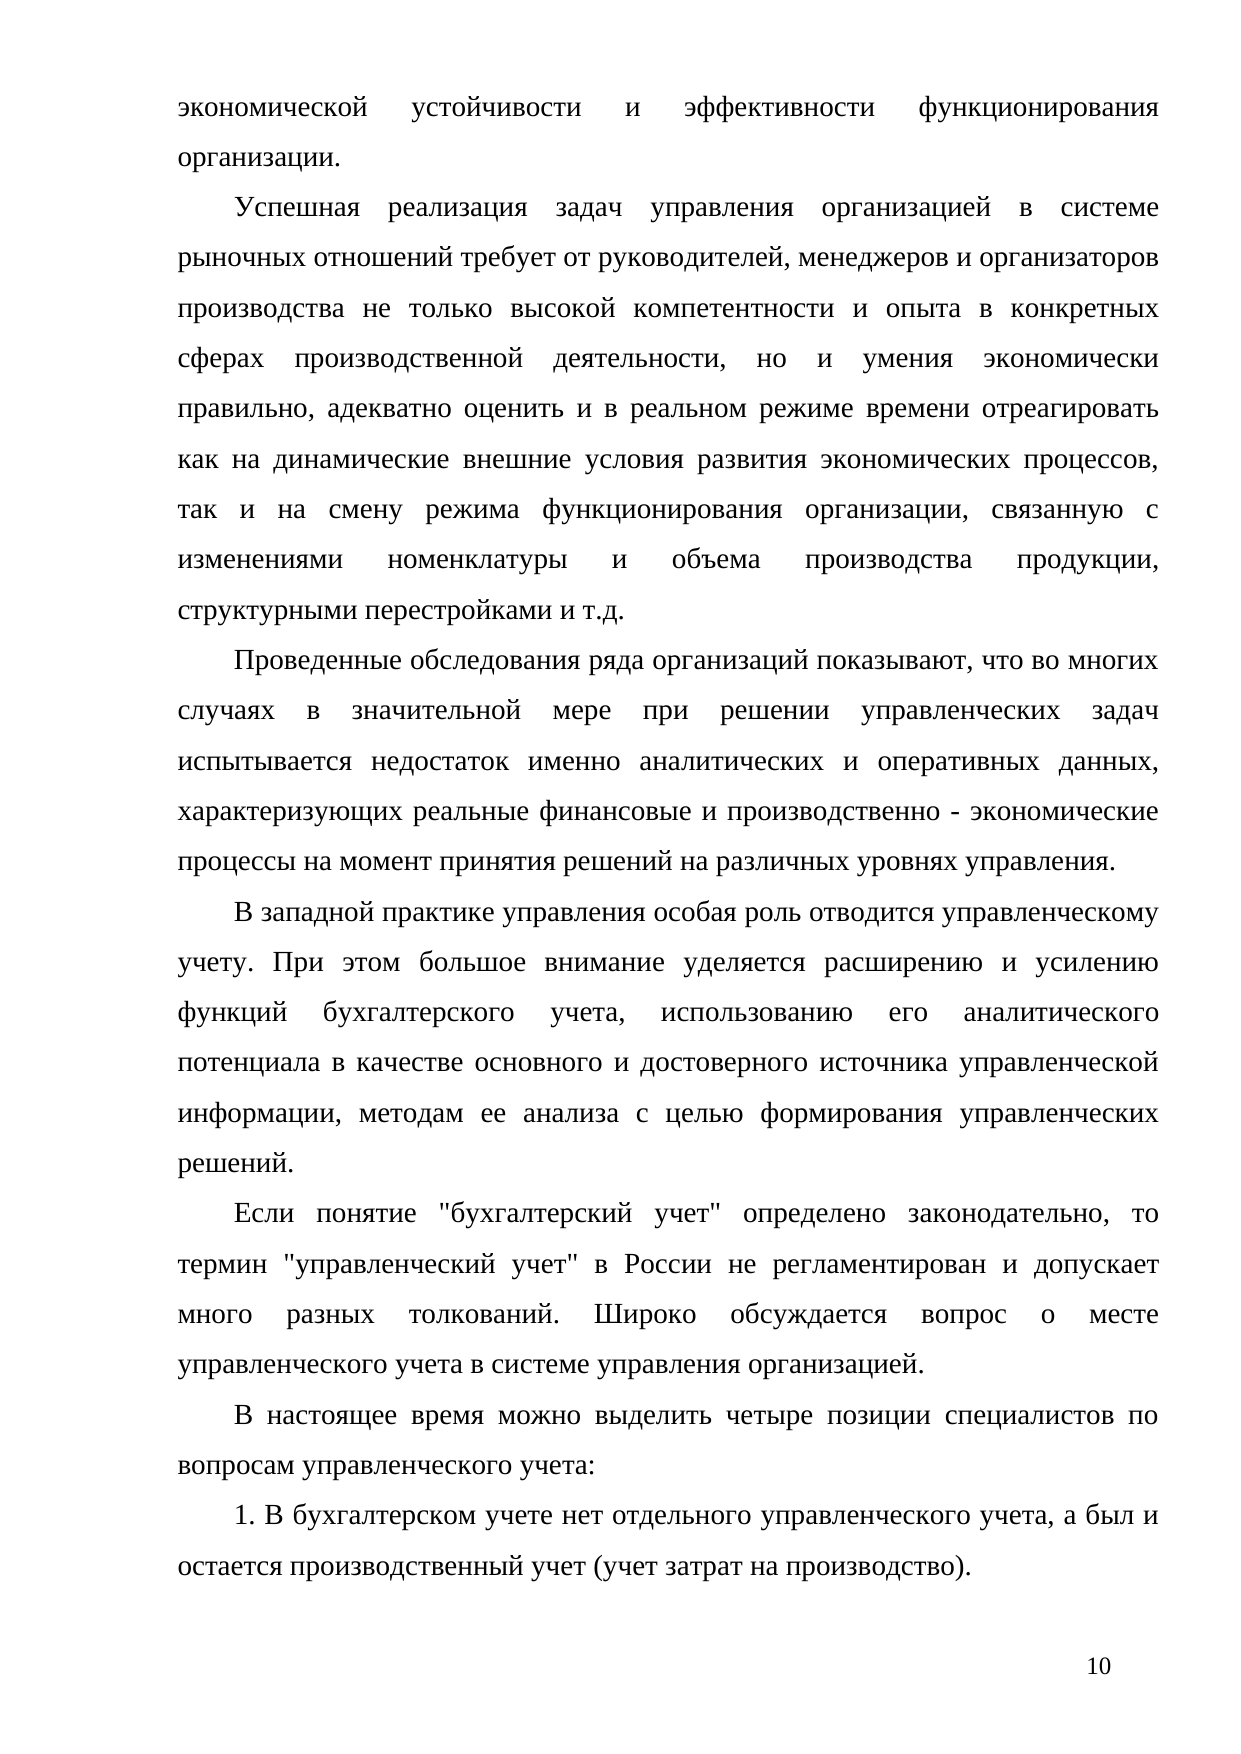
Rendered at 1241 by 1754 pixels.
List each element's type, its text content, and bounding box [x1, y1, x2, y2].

text Успешная реализация задач управления организацией в системе рыночных отношений требует от руководителей, менеджеров и организаторов производства не только высокой компетентности и опыта в конкретных сферах производственной деятельности, но и умения экономически правильно, адекватно оценить и в реальном режиме времени отреагировать как на динамические внешние условия развития экономических процессов, так и на смену режима функционирования организации, связанную с изменениями номенклатуры и объема производства продукции, структурными перестройками и т.д. [177, 189, 1160, 625]
text В западной практике управления особая роль отводится управленческому учету. При этом большое внимание уделяется расширению и усилению функций бухгалтерского учета, использованию его аналитического потенциала в качестве основного и достоверного источника управленческой информации, методам ее анализа с целью формирования управленческих решений. [177, 894, 1160, 1179]
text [177, 89, 1160, 172]
text В настоящее время можно выделить четыре позиции специалистов по вопросам управленческого учета: [177, 1397, 1160, 1481]
text 1. В бухгалтерском учете нет отдельного управленческого учета, а был и остается производственный учет (учет затрат на производство). [177, 1497, 1160, 1581]
text Проведенные обследования ряда организаций показывают, что во многих случаях в значительной мере при решении управленческих задач испытывается недостаток именно аналитических и оперативных данных, характеризующих реальные финансовые и производственно - экономические процессы на момент принятия решений на различных уровнях управления. [177, 642, 1160, 877]
text Если понятие "бухгалтерский учет" определено законодательно, то термин "управленческий учет" в России не регламентирован и допускает много разных толкований. Широко обсуждается вопрос о месте управленческого учета в системе управления организацией. [177, 1196, 1160, 1380]
